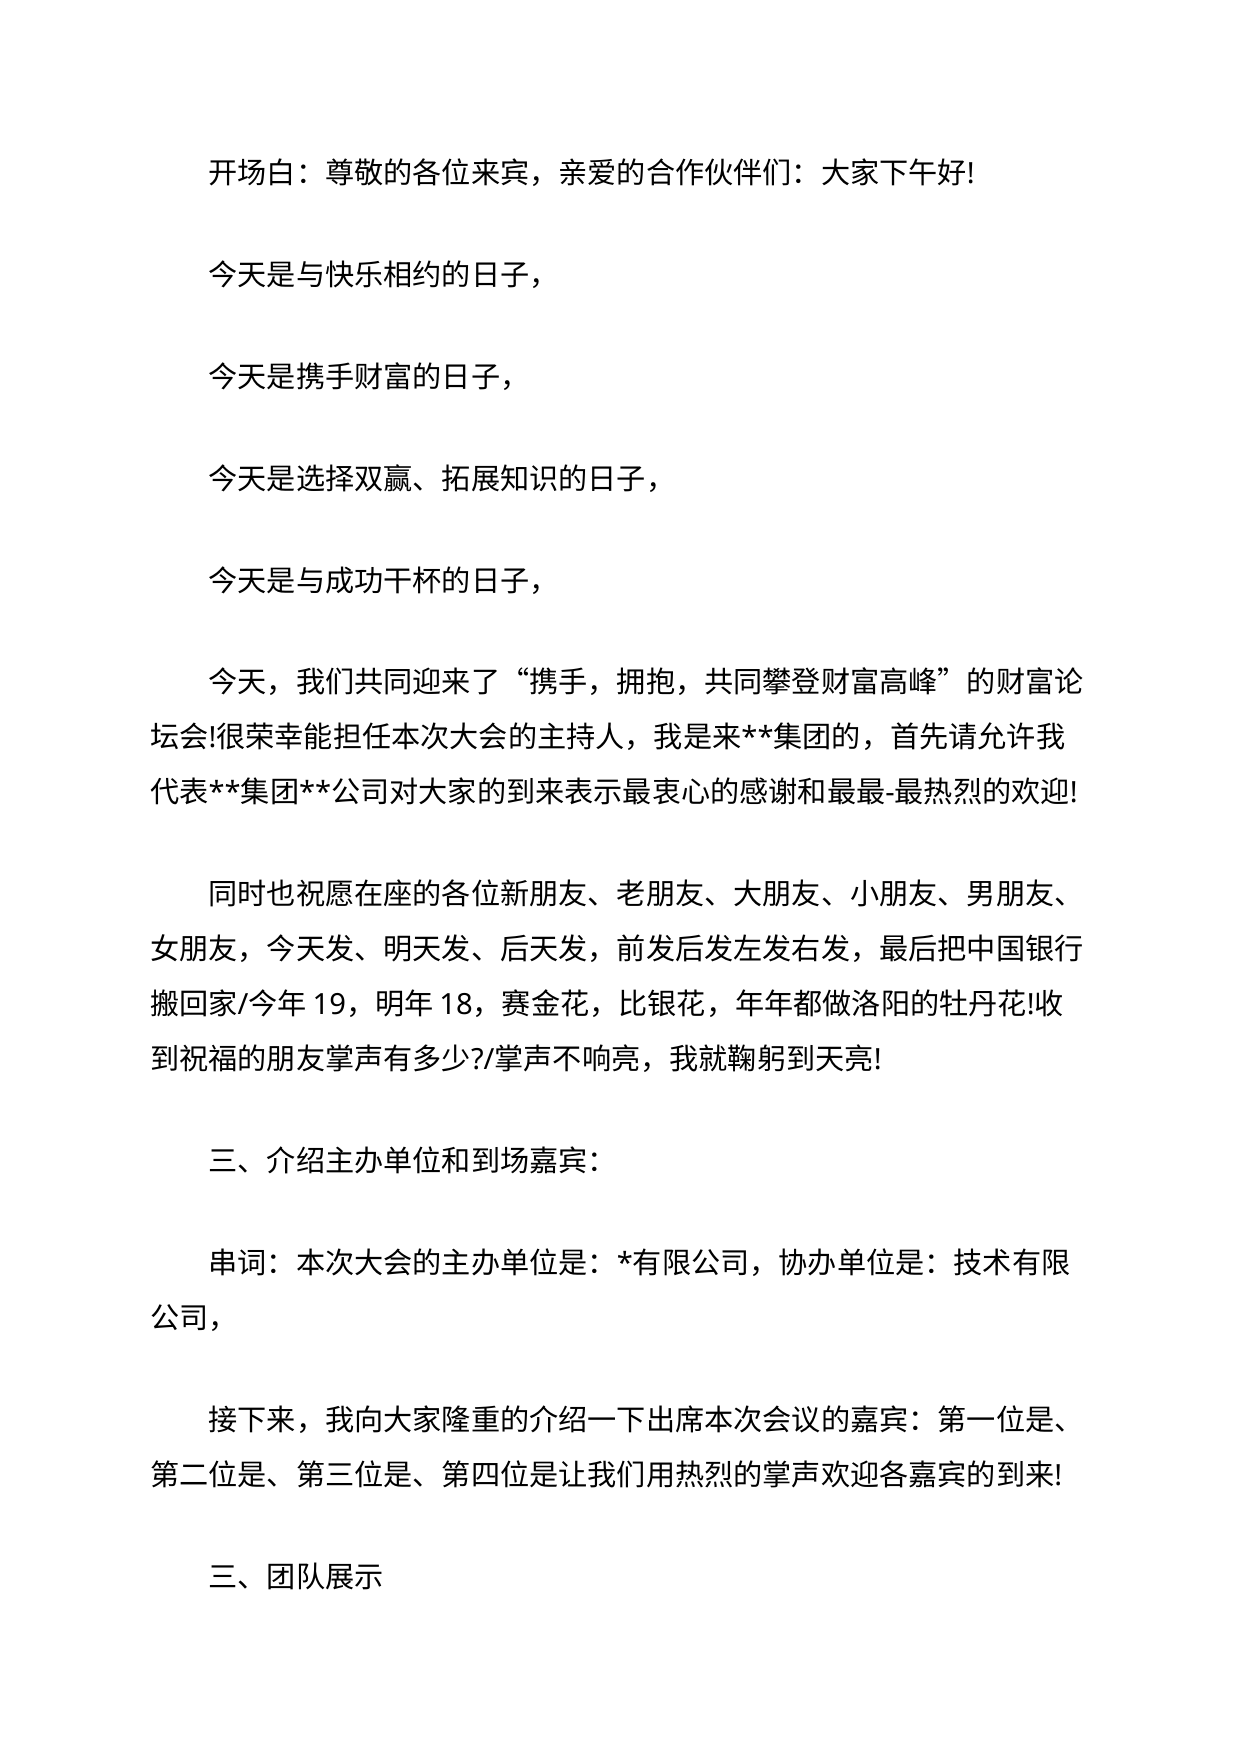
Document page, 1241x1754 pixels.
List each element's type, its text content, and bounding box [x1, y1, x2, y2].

text 今天是与成功干杯的日子， [150, 557, 1090, 599]
text 今天是与快乐相约的日子， [150, 252, 1090, 294]
text 串词：本次大会的主办单位是：*有限公司，协办单位是：技术有限公司， [150, 1239, 1090, 1337]
text 三、介绍主办单位和到场嘉宾： [150, 1138, 1090, 1180]
text 今天，我们共同迎来了“携手，拥抱，共同攀登财富高峰”的财富论坛会!很荣幸能担任本次大会的主持人，我是来**集团的，首先请允许我代表**集团**公司对大家的到来表示最衷心的感谢和最最-最热烈的欢迎! [150, 659, 1090, 811]
text 三、团队展示 [150, 1553, 1090, 1595]
text 同时也祝愿在座的各位新朋友、老朋友、大朋友、小朋友、男朋友、女朋友，今天发、明天发、后天发，前发后发左发右发，最后把中国银行搬回家/今年19，明年18，赛金花，比银花，年年都做洛阳的牡丹花!收到祝福的朋友掌声有多少?/掌声不响亮，我就鞠躬到天亮! [150, 871, 1090, 1078]
text 开场白：尊敬的各位来宾，亲爱的合作伙伴们：大家下午好! [150, 150, 1090, 192]
text 接下来，我向大家隆重的介绍一下出席本次会议的嘉宾：第一位是、第二位是、第三位是、第四位是让我们用热烈的掌声欢迎各嘉宾的到来! [150, 1396, 1090, 1493]
text 今天是携手财富的日子， [150, 354, 1090, 396]
text 今天是选择双赢、拓展知识的日子， [150, 456, 1090, 498]
